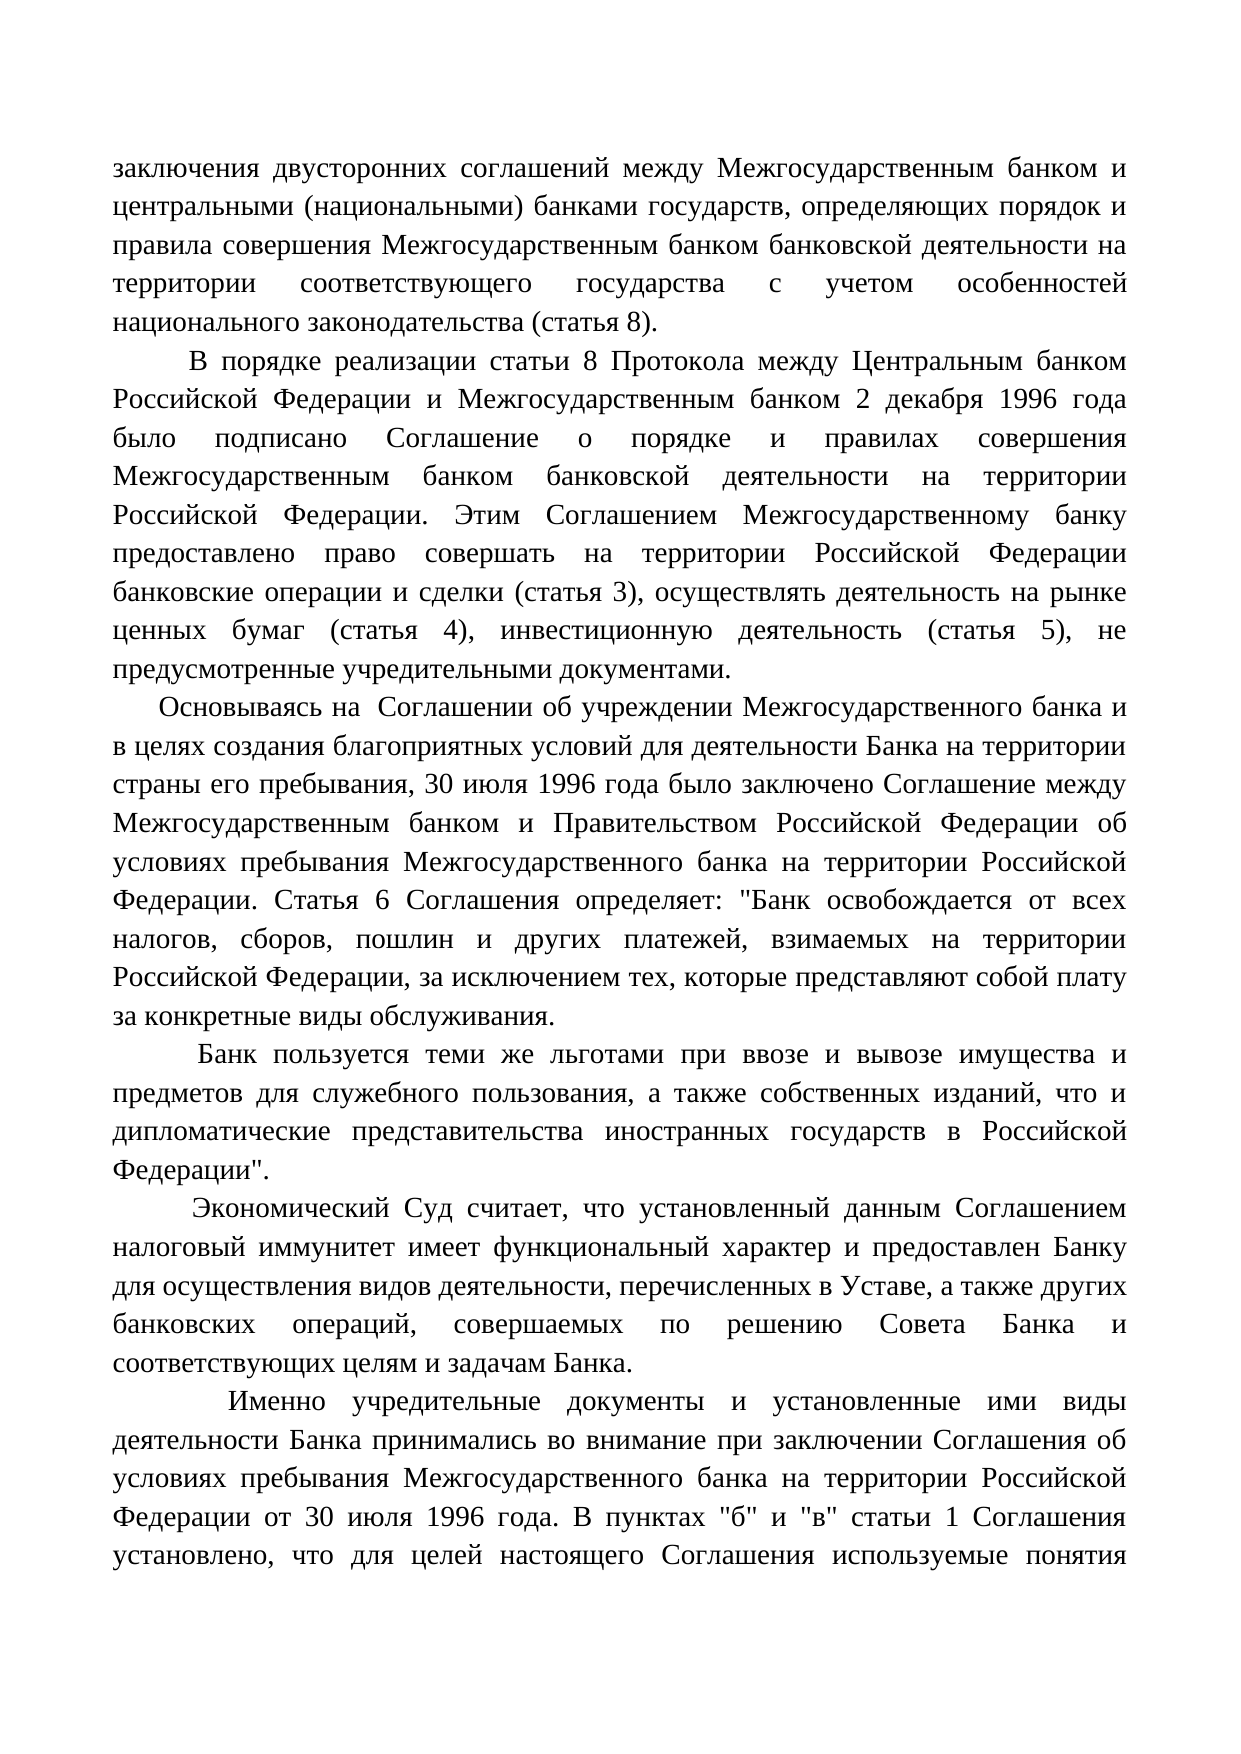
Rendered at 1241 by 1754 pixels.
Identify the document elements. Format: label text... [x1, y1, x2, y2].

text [112, 150, 1128, 338]
text Основываясь на Соглашении об учреждении Межгосударственного банка и в целях создания благоприятных условий для деятельности Банка на территории страны его пребывания, 30 июля 1996 года было заключено Соглашение между Межгосударственным банком и Правительством Российской Федерации об условиях пребывания Межгосударственного банка на территории Российской Федерации. Статья 6 Соглашения определяет: "Банк освобождается от всех налогов, сборов, пошлин и других платежей, взимаемых на территории Российской Федерации, за исключением тех, которые представляют собой плату за конкретные виды обслуживания. [112, 689, 1128, 1031]
text В порядке реализации статьи 8 Протокола между Центральным банком Российской Федерации и Межгосударственным банком 2 декабря 1996 года было подписано Соглашение о порядке и правилах совершения Межгосударственным банком банковской деятельности на территории Российской Федерации. Этим Соглашением Межгосударственному банку предоставлено право совершать на территории Российской Федерации банковские операции и сделки (статья 3), осуществлять деятельность на рынке ценных бумаг (статья 4), инвестиционную деятельность (статья 5), не предусмотренные учредительными документами. [112, 343, 1128, 684]
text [112, 1383, 1128, 1571]
text Экономический Суд считает, что установленный данным Соглашением налоговый иммунитет имеет функциональный характер и предоставлен Банку для осуществления видов деятельности, перечисленных в Уставе, а также других банковских операций, совершаемых по решению Совета Банка и соответствующих целям и задачам Банка. [112, 1191, 1128, 1378]
text Банк пользуется теми же льготами при ввозе и вывозе имущества и предметов для служебного пользования, а также собственных изданий, что и дипломатические представительства иностранных государств в Российской Федерации". [112, 1036, 1128, 1186]
